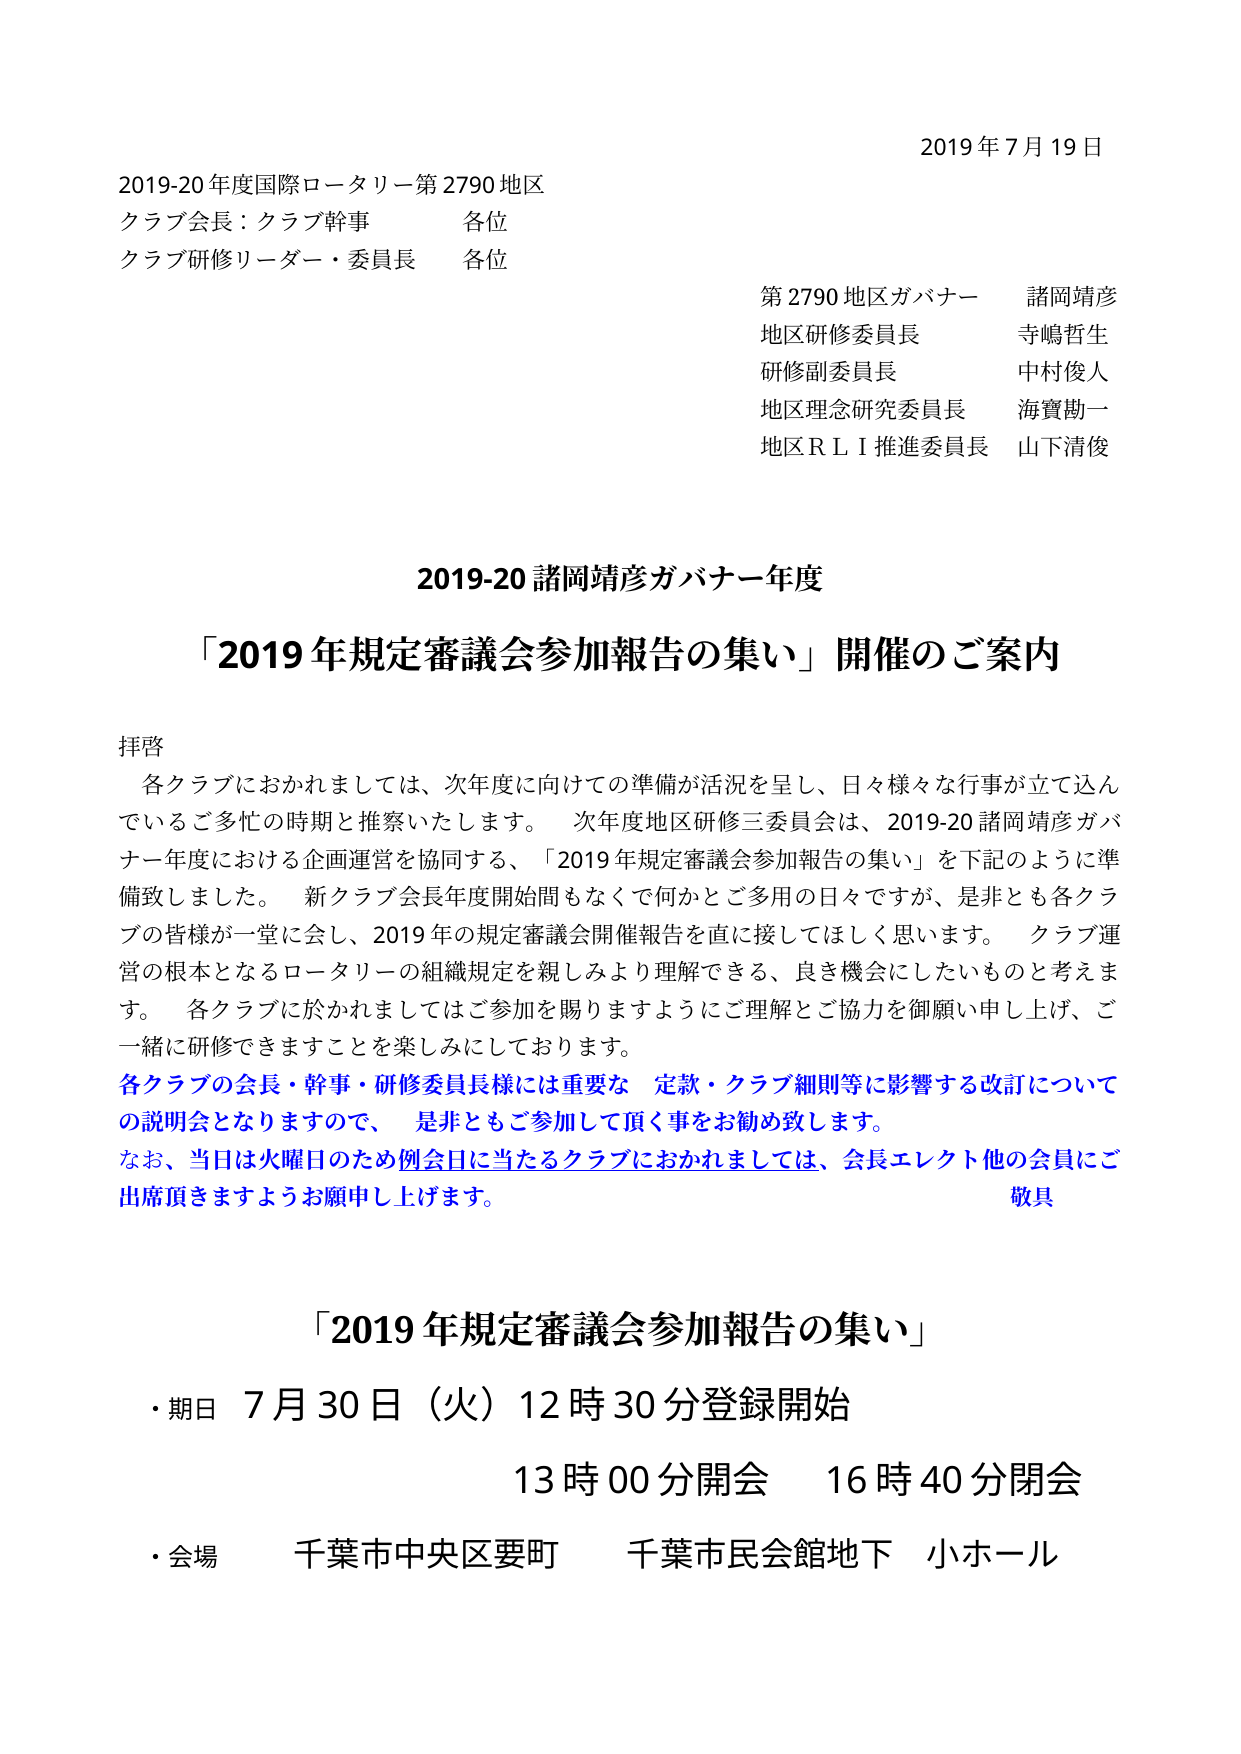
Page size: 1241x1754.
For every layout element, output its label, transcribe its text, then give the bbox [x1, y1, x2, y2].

text 2019-20年度国際ロータリー第2790地区 [118, 164, 1122, 202]
text クラブ研修リーダー・委員長 各位 [118, 239, 1122, 277]
text 2019-20諸岡靖彦ガバナー年度 [118, 539, 1122, 614]
text ・期日 7月30日（火）12時30分登録開始 [118, 1364, 1122, 1439]
text 「2019年規定審議会参加報告の集い」開催のご案内 [118, 614, 1122, 689]
text 2019年7月19日 [118, 127, 1122, 164]
text 各クラブにおかれましては、次年度に向けての準備が活況を呈し、日々様々な行事が立て込んでいるご多忙の時期と推察いたします。 次年度地区研修三委員会は、2019-20諸岡靖彦ガバナー年度における企画運営を協同する、「2019年規定審議会参加報告の集い」を下記のように準備致しました。 新クラブ会長年度開始間もなくで何かとご多用の日々ですが、是非とも各クラブの皆様が一堂に会し、2019年の規定審議会開催報告を直に接してほしく思います。 クラブ運営の根本となるロータリーの組織規定を親しみより理解できる、良き機会にしたいものと考えます。 各クラブに於かれましてはご参加を賜りますようにご理解とご協力を御願い申し上げ、ご一緒に研修できますことを楽しみにしております。 [118, 764, 1122, 1064]
text 地区研修委員長 寺嶋哲生 [118, 314, 1122, 352]
text 13時00分開会 16時40分閉会 [118, 1439, 1122, 1514]
text 研修副委員長 中村俊人 [118, 352, 1122, 389]
text なお、当日は火曜日のため例会日に当たるクラブにおかれましては、会長エレクト他の会員にご出席頂きますようお願申し上げます。 敬具 [118, 1139, 1122, 1214]
text 地区ＲＬＩ推進委員長 山下清俊 [118, 427, 1122, 464]
text クラブ会長：クラブ幹事 各位 [118, 202, 1122, 239]
text 各クラブの会長・幹事・研修委員長様には重要な 定款・クラブ細則等に影響する改訂についての説明会となりますので、 是非ともご参加して頂く事をお勧め致します。 [118, 1064, 1122, 1139]
text ・会場 千葉市中央区要町 千葉市民会館地下 小ホール [118, 1514, 1122, 1589]
text 地区理念研究委員長 海寶勘一 [118, 389, 1122, 427]
text 第2790地区ガバナー 諸岡靖彦 [118, 277, 1122, 314]
text 拝啓 [118, 727, 1122, 764]
text 「2019年規定審議会参加報告の集い」 [118, 1289, 1122, 1364]
